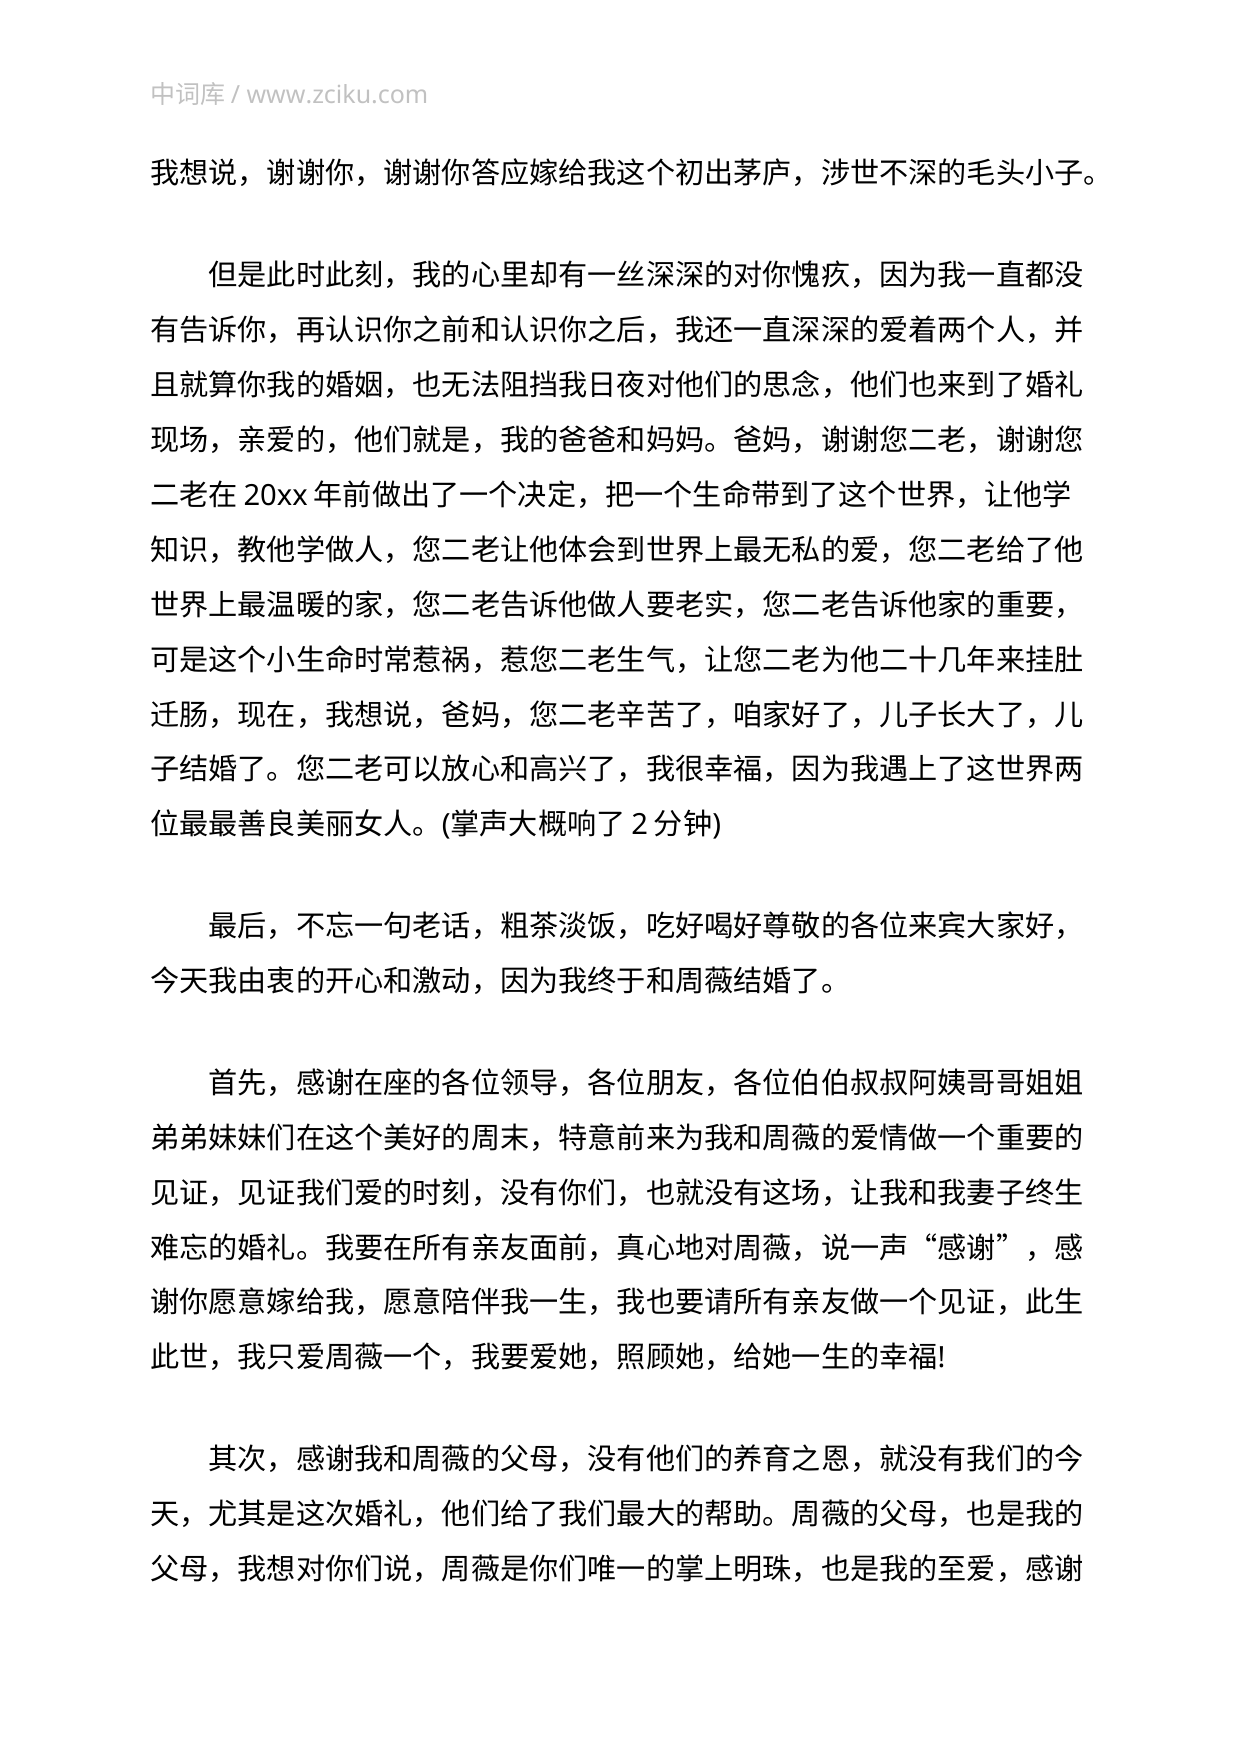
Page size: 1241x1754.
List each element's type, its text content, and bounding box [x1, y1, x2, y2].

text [150, 1436, 1090, 1588]
text 但是此时此刻，我的心里却有一丝深深的对你愧疚，因为我一直都没有告诉你，再认识你之前和认识你之后，我还一直深深的爱着两个人，并且就算你我的婚姻，也无法阻挡我日夜对他们的思念，他们也来到了婚礼现场，亲爱的，他们就是，我的爸爸和妈妈。爸妈，谢谢您二老，谢谢您二老在20xx年前做出了一个决定，把一个生命带到了这个世界，让他学知识，教他学做人，您二老让他体会到世界上最无私的爱，您二老给了他世界上最温暖的家，您二老告诉他做人要老实，您二老告诉他家的重要，可是这个小生命时常惹祸，惹您二老生气，让您二老为他二十几年来挂肚迁肠，现在，我想说，爸妈，您二老辛苦了，咱家好了，儿子长大了，儿子结婚了。您二老可以放心和高兴了，我很幸福，因为我遇上了这世界两位最最善良美丽女人。(掌声大概响了2分钟) [150, 252, 1090, 843]
text 最后，不忘一句老话，粗茶淡饭，吃好喝好尊敬的各位来宾大家好，今天我由衷的开心和激动，因为我终于和周薇结婚了。 [150, 903, 1090, 1000]
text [150, 150, 1090, 192]
text 首先，感谢在座的各位领导，各位朋友，各位伯伯叔叔阿姨哥哥姐姐弟弟妹妹们在这个美好的周末，特意前来为我和周薇的爱情做一个重要的见证，见证我们爱的时刻，没有你们，也就没有这场，让我和我妻子终生难忘的婚礼。我要在所有亲友面前，真心地对周薇，说一声“感谢”，感谢你愿意嫁给我，愿意陪伴我一生，我也要请所有亲友做一个见证，此生此世，我只爱周薇一个，我要爱她，照顾她，给她一生的幸福! [150, 1059, 1090, 1376]
